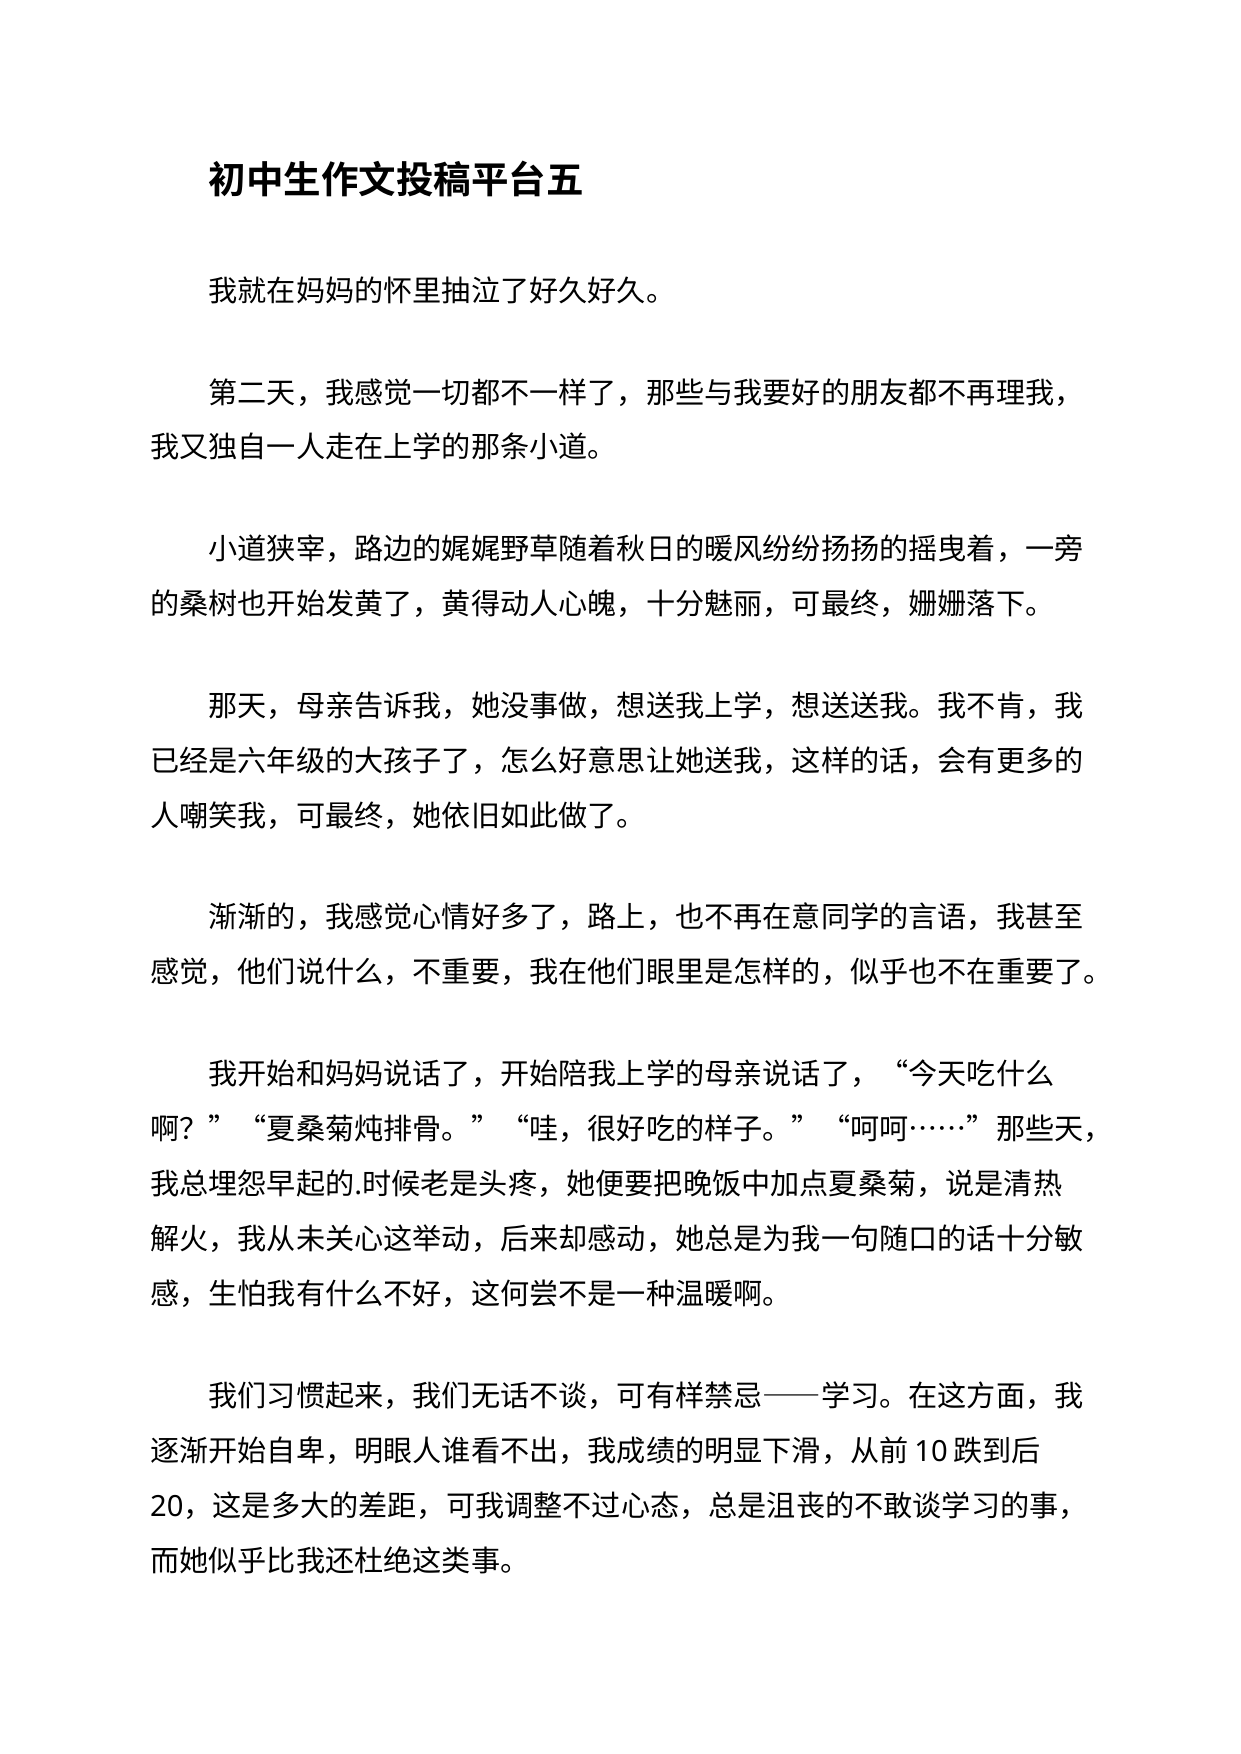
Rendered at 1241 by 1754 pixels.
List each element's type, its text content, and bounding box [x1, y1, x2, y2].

text 初中生作文投稿平台五 [150, 150, 1090, 204]
text 第二天，我感觉一切都不一样了，那些与我要好的朋友都不再理我，我又独自一人走在上学的那条小道。 [150, 369, 1090, 466]
text 小道狭宰，路边的娓娓野草随着秋日的暖风纷纷扬扬的摇曳着，一旁的桑树也开始发黄了，黄得动人心魄，十分魅丽，可最终，姗姗落下。 [150, 526, 1090, 623]
text 我们习惯起来，我们无话不谈，可有样禁忌——学习。在这方面，我逐渐开始自卑，明眼人谁看不出，我成绩的明显下滑，从前10跌到后20，这是多大的差距，可我调整不过心态，总是沮丧的不敢谈学习的事，而她似乎比我还杜绝这类事。 [150, 1372, 1090, 1579]
text 渐渐的，我感觉心情好多了，路上，也不再在意同学的言语，我甚至感觉，他们说什么，不重要，我在他们眼里是怎样的，似乎也不在重要了。 [150, 894, 1090, 991]
text 我就在妈妈的怀里抽泣了好久好久。 [150, 267, 1090, 310]
text 我开始和妈妈说话了，开始陪我上学的母亲说话了，“今天吃什么啊？”“夏桑菊炖排骨。”“哇，很好吃的样子。”“呵呵……”那些天，我总埋怨早起的.时候老是头疼，她便要把晚饭中加点夏桑菊，说是清热解火，我从未关心这举动，后来却感动，她总是为我一句随口的话十分敏感，生怕我有什么不好，这何尝不是一种温暖啊。 [150, 1051, 1090, 1313]
text 那天，母亲告诉我，她没事做，想送我上学，想送送我。我不肯，我已经是六年级的大孩子了，怎么好意思让她送我，这样的话，会有更多的人嘲笑我，可最终，她依旧如此做了。 [150, 682, 1090, 834]
